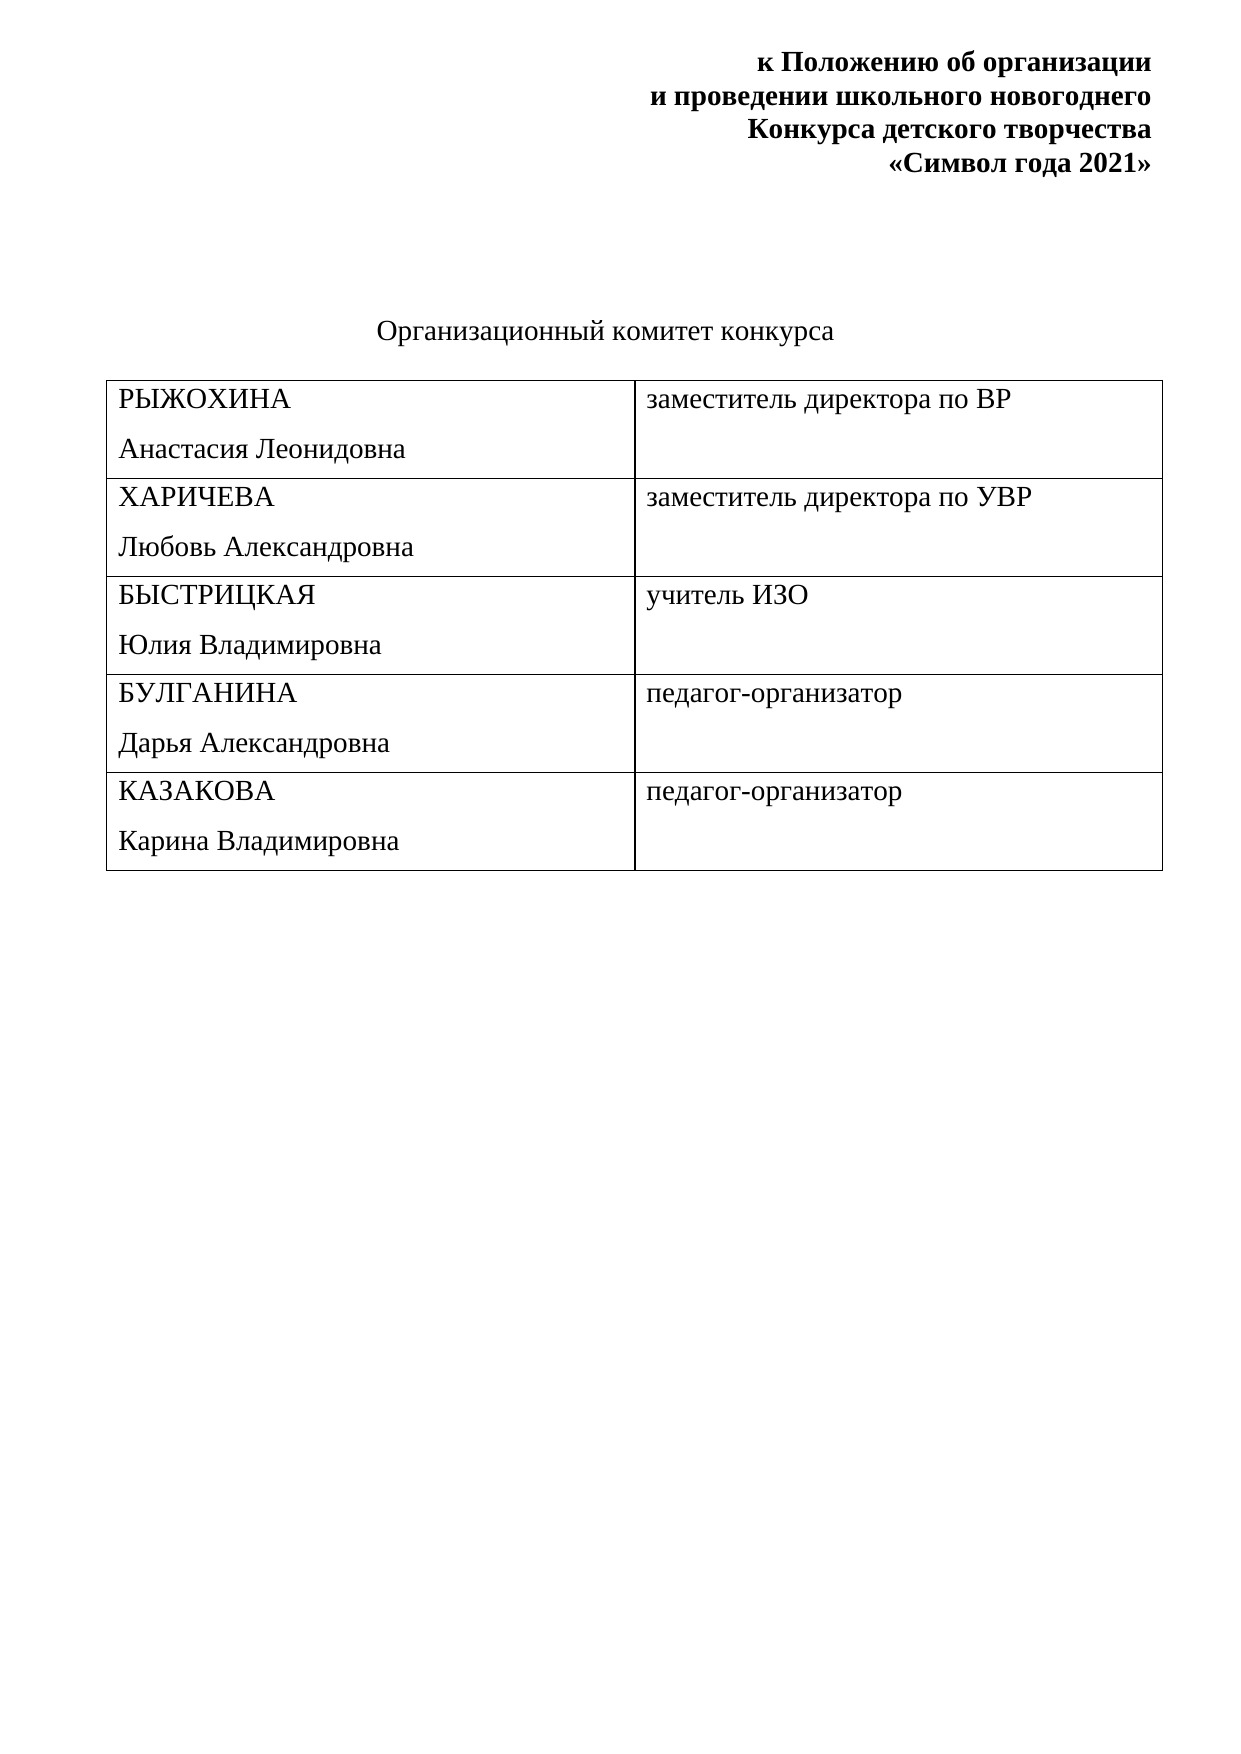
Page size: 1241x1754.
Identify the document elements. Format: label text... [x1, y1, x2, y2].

table_cell учитель ИЗО [636, 577, 1162, 674]
table_cell БУЛГАНИНА Дарья Александровна [107, 675, 634, 772]
table_header заместитель директора по ВР [636, 381, 1162, 478]
table_cell заместитель директора по УВР [636, 479, 1162, 576]
table_cell педагог-организатор [636, 773, 1162, 870]
text и проведении школьного новогоднего [118, 78, 1152, 111]
table_cell педагог-организатор [636, 675, 1162, 772]
table_cell БЫСТРИЦКАЯ Юлия Владимировна [107, 577, 634, 674]
text Организационный комитет конкурса [59, 313, 1152, 346]
table_header РЫЖОХИНА Анастасия Леонидовна [107, 381, 634, 478]
table_cell ХАРИЧЕВА Любовь Александровна [107, 479, 634, 576]
text Конкурса детского творчества [118, 111, 1152, 145]
table_cell КАЗАКОВА Карина Владимировна [107, 773, 634, 870]
text к Положению об организации [118, 44, 1152, 78]
text «Символ года 2021» [118, 145, 1152, 178]
